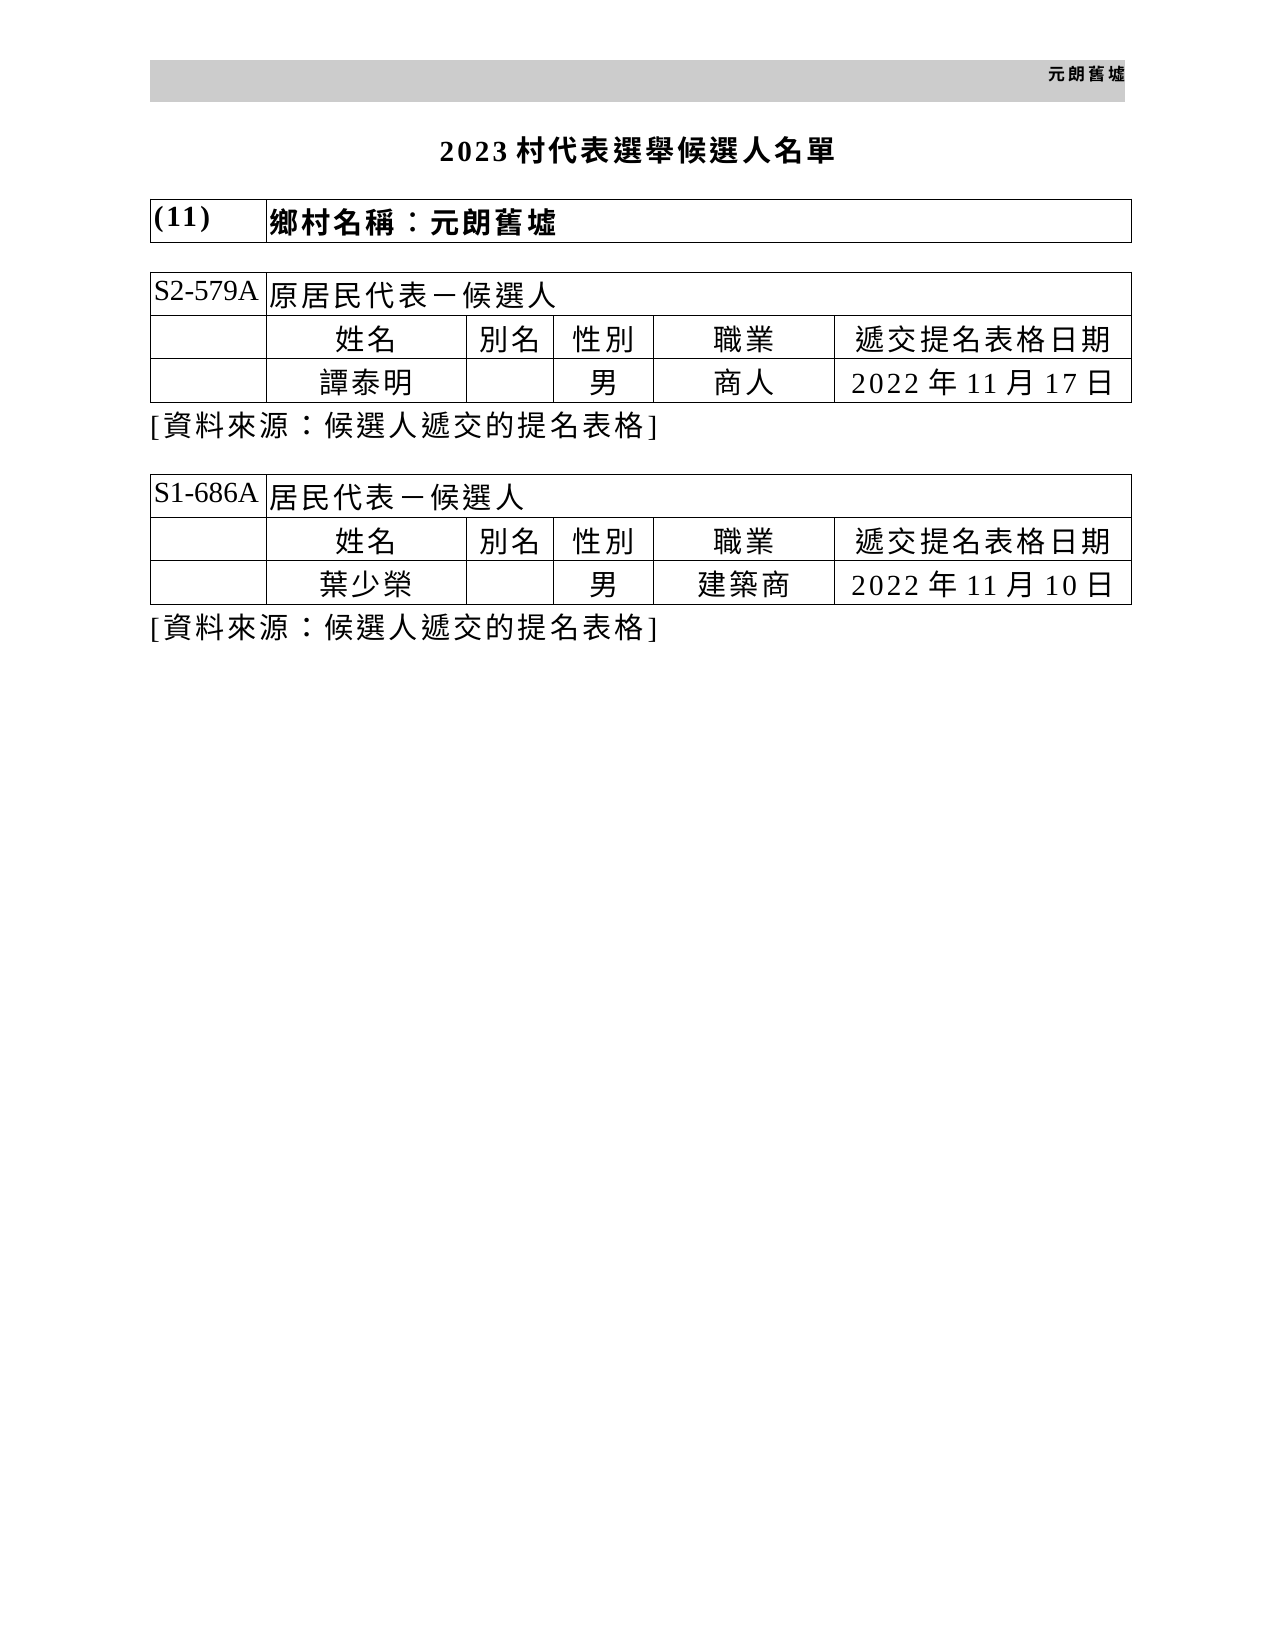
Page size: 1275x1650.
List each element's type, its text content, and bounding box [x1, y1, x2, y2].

table_cell 姓名 [267, 316, 466, 358]
table_cell 2022年11月17日 [835, 359, 1131, 402]
table_cell [467, 561, 553, 604]
table_cell 譚泰明 [267, 359, 466, 402]
table_cell [151, 518, 266, 560]
table_cell 遞交提名表格日期 [835, 518, 1131, 560]
table_cell [467, 359, 553, 402]
table_cell 職業 [654, 316, 834, 358]
table_cell 職業 [654, 518, 834, 560]
table_cell 男 [554, 561, 653, 604]
table_cell 性別 [554, 518, 653, 560]
table_header 鄉村名稱︰元朗舊墟 [267, 200, 1131, 242]
table_cell 別名 [467, 518, 553, 560]
text [資料來源：候選人遞交的提名表格] [150, 403, 1125, 445]
table_cell 2022年11月10日 [835, 561, 1131, 604]
subtitle 元朗舊墟 [150, 60, 1125, 102]
table_header S2-579A [151, 273, 266, 315]
table_cell 建築商 [654, 561, 834, 604]
text [資料來源：候選人遞交的提名表格] [150, 605, 1125, 647]
text 2023村代表選舉候選人名單 [150, 127, 1125, 170]
table_cell 姓名 [267, 518, 466, 560]
table_cell 性別 [554, 316, 653, 358]
table_cell 商人 [654, 359, 834, 402]
table_header (11) [151, 200, 266, 242]
table_cell 遞交提名表格日期 [835, 316, 1131, 358]
table_header 居民代表－候選人 [267, 475, 1131, 517]
table_cell 別名 [467, 316, 553, 358]
table_cell 葉少榮 [267, 561, 466, 604]
table_header S1-686A [151, 475, 266, 517]
table_cell 男 [554, 359, 653, 402]
table_cell [151, 316, 266, 358]
table_header 原居民代表－候選人 [267, 273, 1131, 315]
table_cell [151, 359, 266, 402]
table_cell [151, 561, 266, 604]
